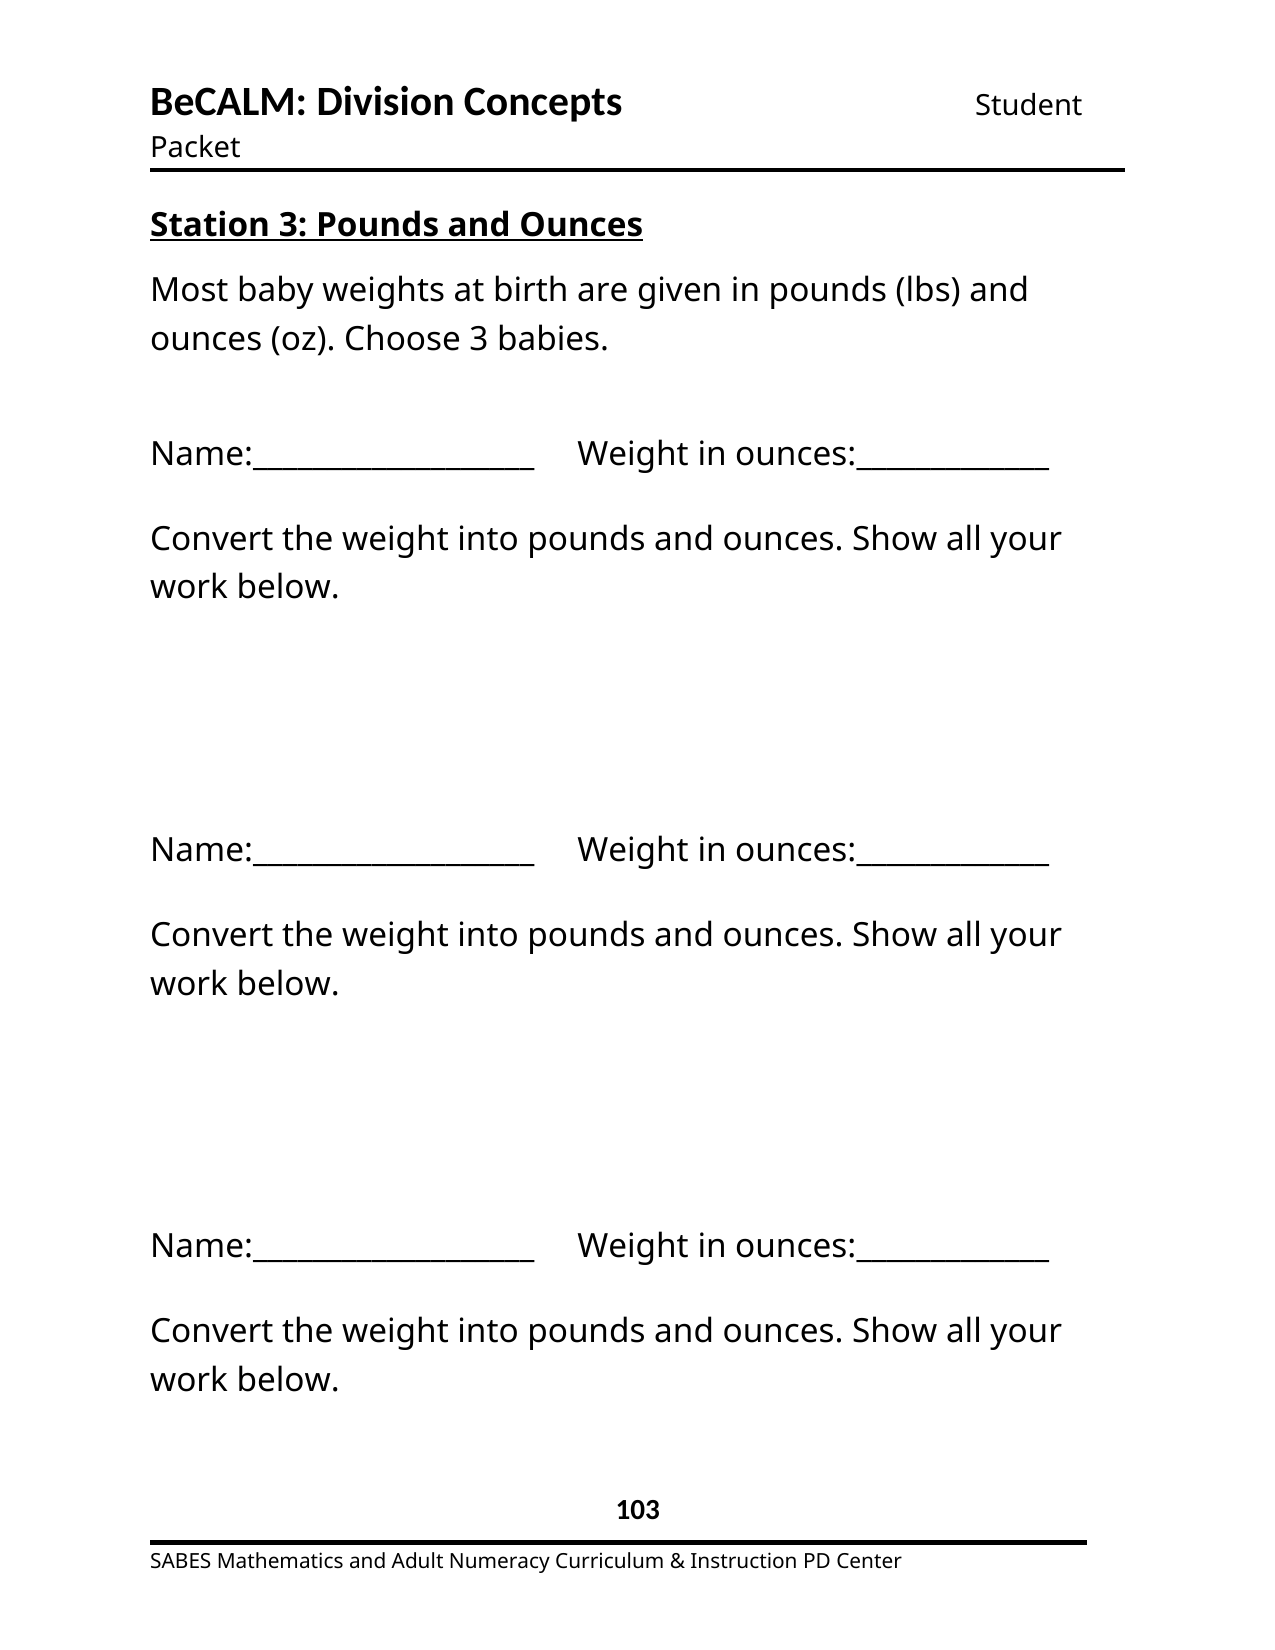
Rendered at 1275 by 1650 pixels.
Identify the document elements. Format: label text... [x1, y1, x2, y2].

text Most baby weights at birth are given in pounds (lbs) and ounces (oz). Choose 3 babies. [150, 266, 1125, 360]
text Convert the weight into pounds and ounces. Show all your work below. [150, 1307, 1125, 1401]
text Name:___________________ Weight in ounces:_____________ [150, 429, 1125, 475]
text Convert the weight into pounds and ounces. Show all your work below. [150, 514, 1125, 609]
text Name:___________________ Weight in ounces:_____________ [150, 1222, 1125, 1267]
text Name:___________________ Weight in ounces:_____________ [150, 826, 1125, 871]
text Station 3: Pounds and Ounces [150, 200, 1125, 246]
text Convert the weight into pounds and ounces. Show all your work below. [150, 911, 1125, 1005]
